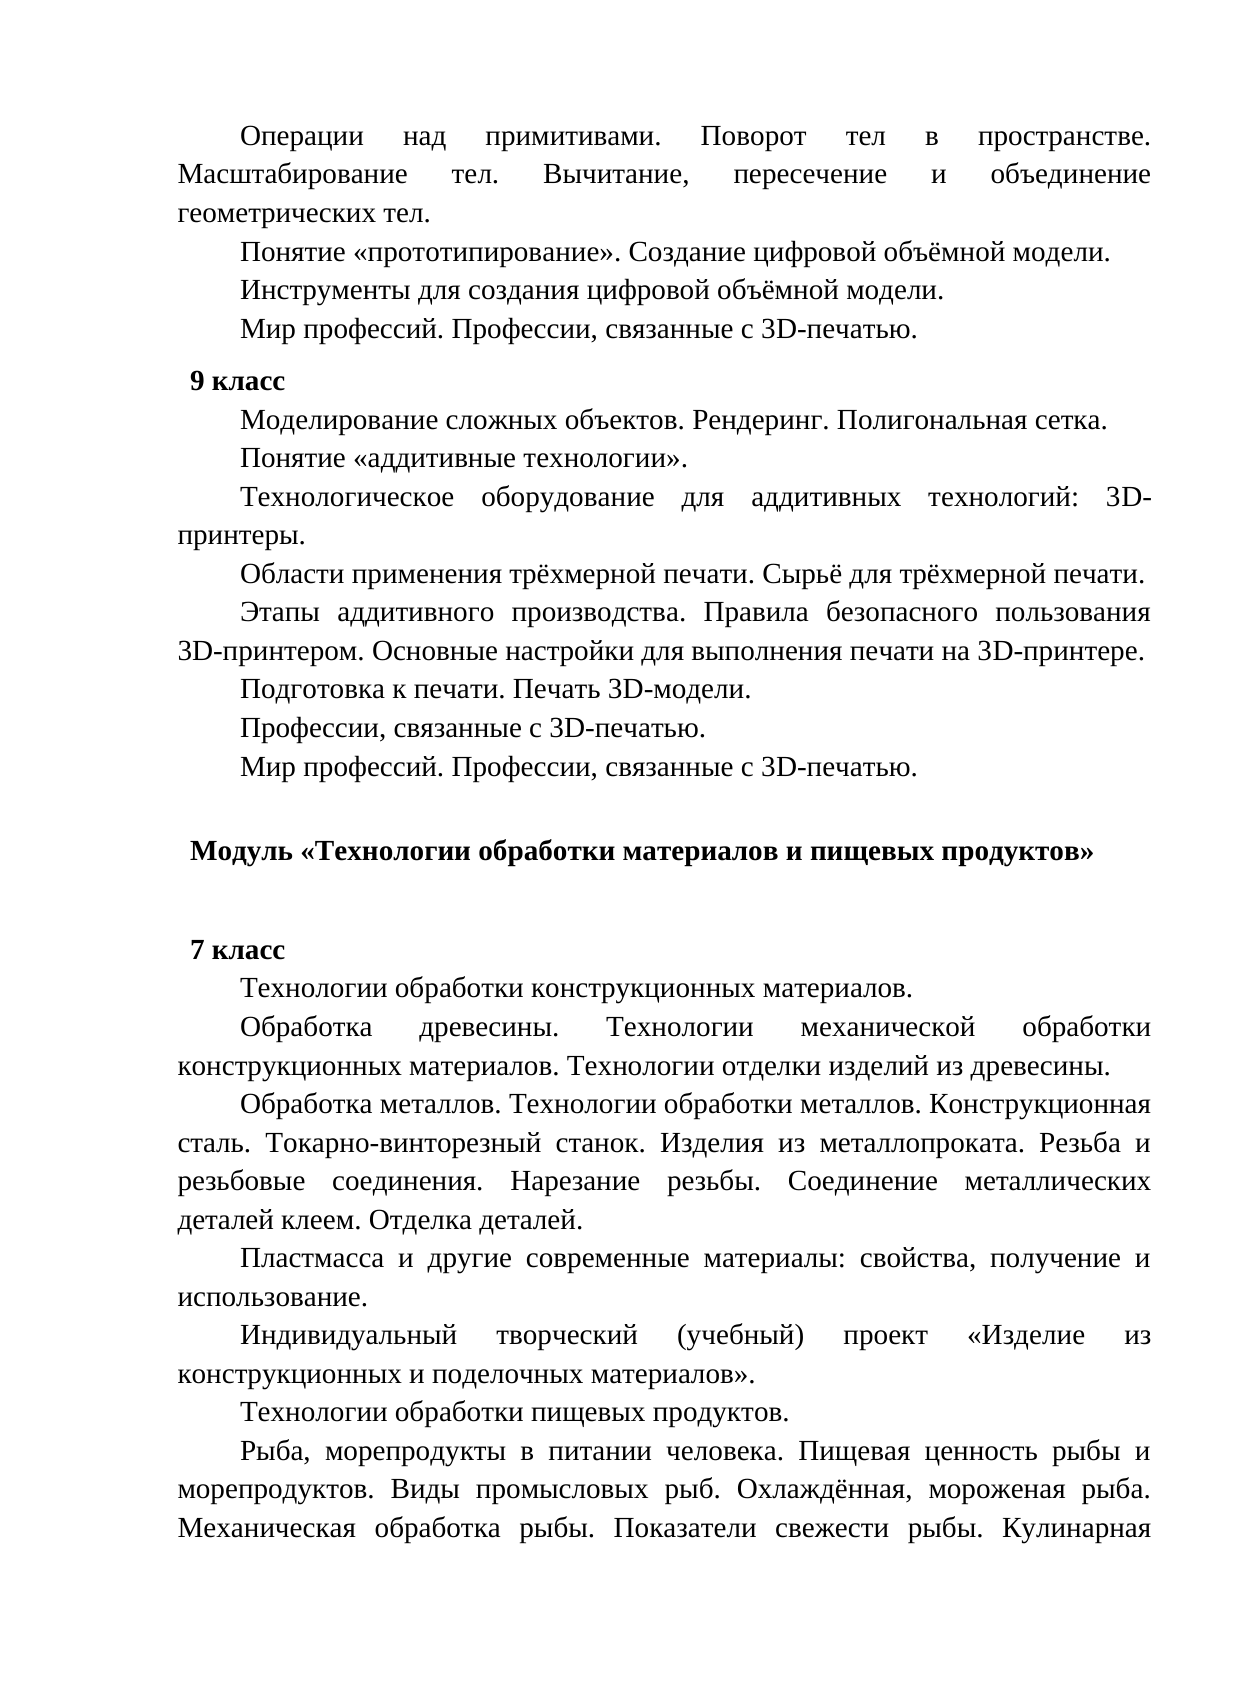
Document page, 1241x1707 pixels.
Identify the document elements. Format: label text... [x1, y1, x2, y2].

text Понятие «прототипирование». Создание цифровой объёмной модели. [177, 234, 1152, 267]
text Мир профессий. Профессии, связанные с 3D-печатью. [177, 749, 1152, 782]
text Технологии обработки конструкционных материалов. [177, 971, 1152, 1004]
text Инструменты для создания цифровой объёмной модели. [177, 272, 1152, 306]
text Профессии, связанные с 3D-печатью. [177, 710, 1152, 744]
text Области применения трёхмерной печати. Сырьё для трёхмерной печати. [177, 556, 1152, 589]
text Модуль «Технологии обработки материалов и пищевых продуктов» [190, 833, 1152, 867]
text Пластмасса и другие современные материалы: свойства, получение и использование. [177, 1240, 1152, 1312]
text Моделирование сложных объектов. Рендеринг. Полигональная сетка. [177, 402, 1152, 435]
text Обработка металлов. Технологии обработки металлов. Конструкционная сталь. Токарно-винторезный станок. Изделия из металлопроката. Резьба и резьбовые соединения. Нарезание резьбы. Соединение металлических деталей клеем. Отделка деталей. [177, 1086, 1152, 1235]
text 9 класс [190, 363, 1152, 397]
text Мир профессий. Профессии, связанные с 3D-печатью. [177, 311, 1152, 344]
text Индивидуальный творческий (учебный) проект «Изделие из конструкционных и поделочных материалов». [177, 1317, 1152, 1389]
text Технологическое оборудование для аддитивных технологий: 3D-принтеры. [177, 479, 1152, 551]
text Технологии обработки пищевых продуктов. [177, 1394, 1152, 1428]
text Обработка древесины. Технологии механической обработки конструкционных материалов. Технологии отделки изделий из древесины. [177, 1009, 1152, 1081]
text Этапы аддитивного производства. Правила безопасного пользования 3D-принтером. Основные настройки для выполнения печати на 3D-принтере. [177, 594, 1152, 667]
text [177, 1433, 1152, 1544]
text Подготовка к печати. Печать 3D-модели. [177, 672, 1152, 705]
text Операции над примитивами. Поворот тел в пространстве. Масштабирование тел. Вычитание, пересечение и объединение геометрических тел. [177, 118, 1152, 229]
text Понятие «аддитивные технологии». [177, 440, 1152, 474]
text 7 класс [190, 932, 1152, 966]
